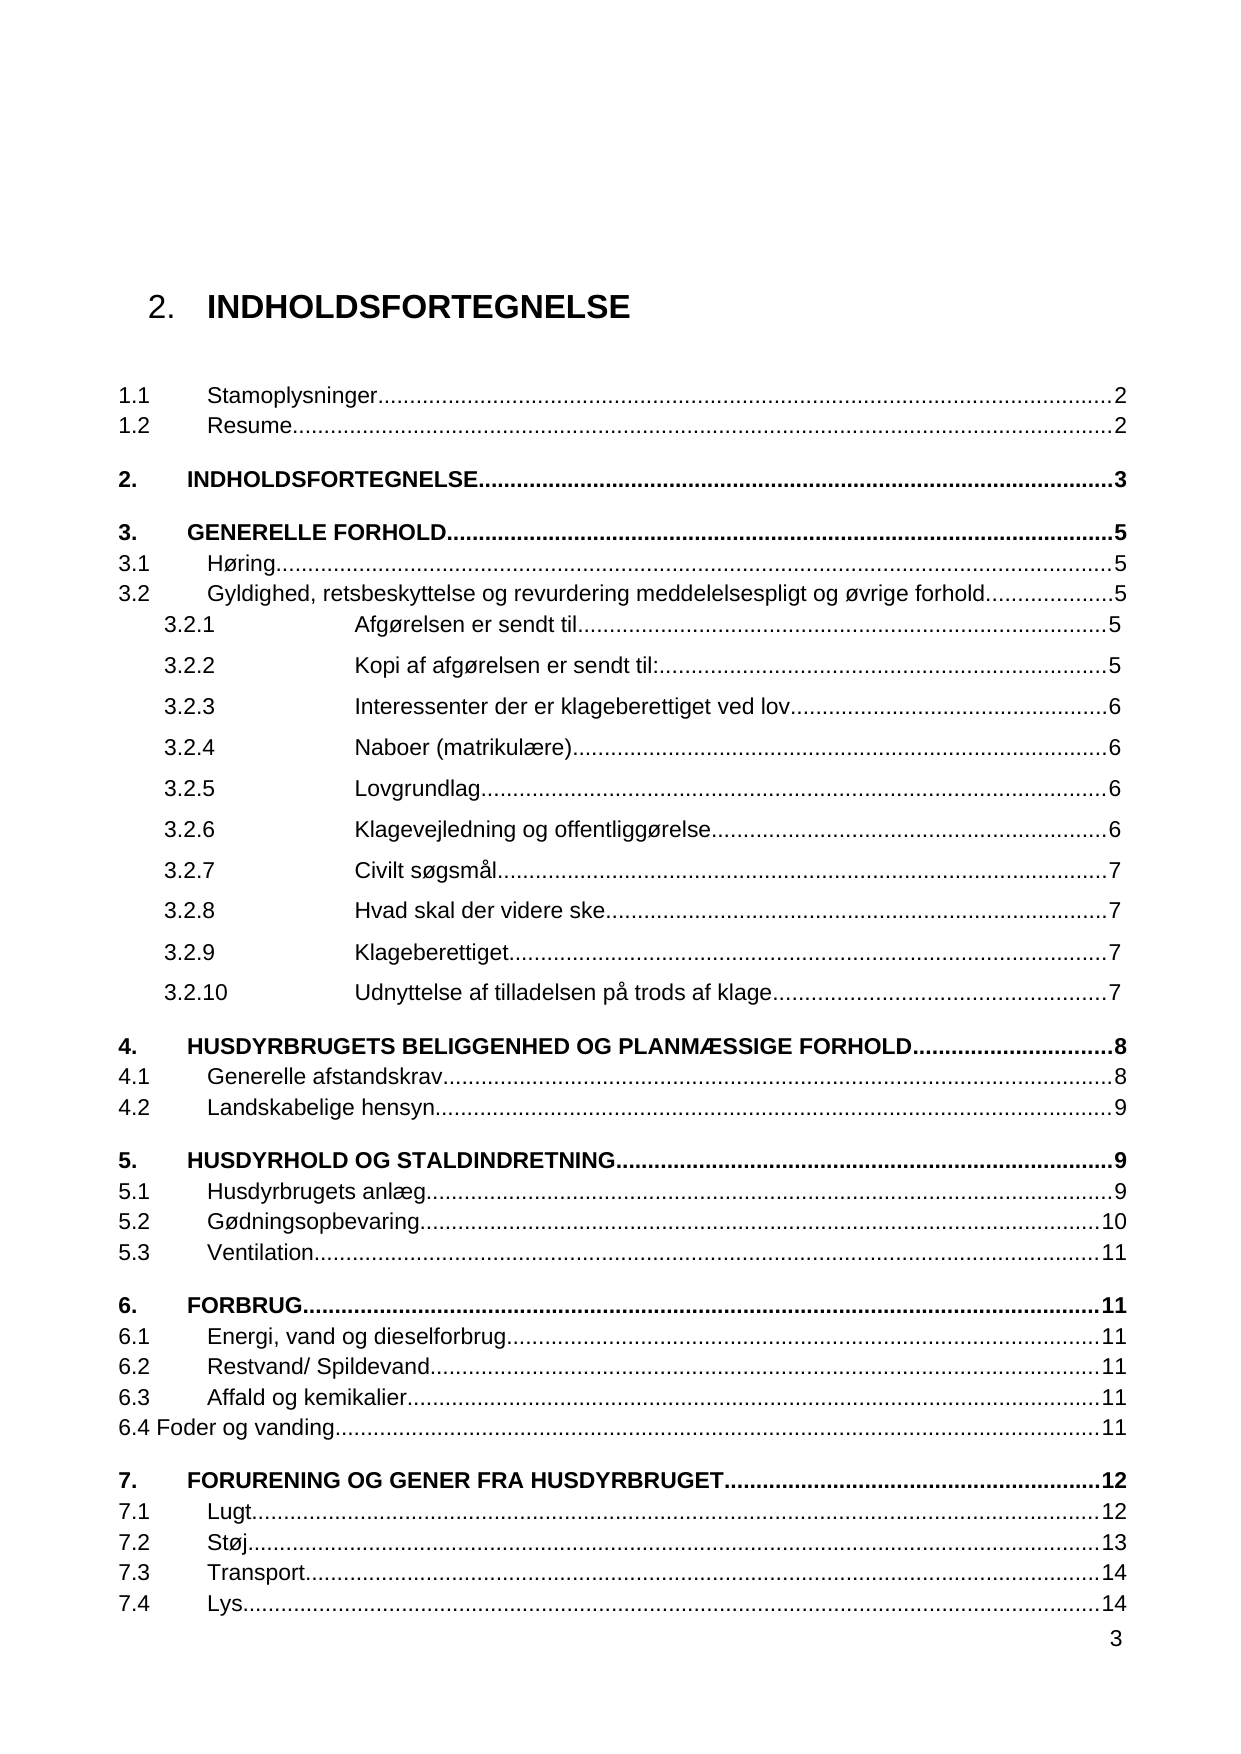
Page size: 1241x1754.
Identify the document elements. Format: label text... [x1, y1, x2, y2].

subtitle Indholdsfortegnelse [148, 287, 1122, 326]
